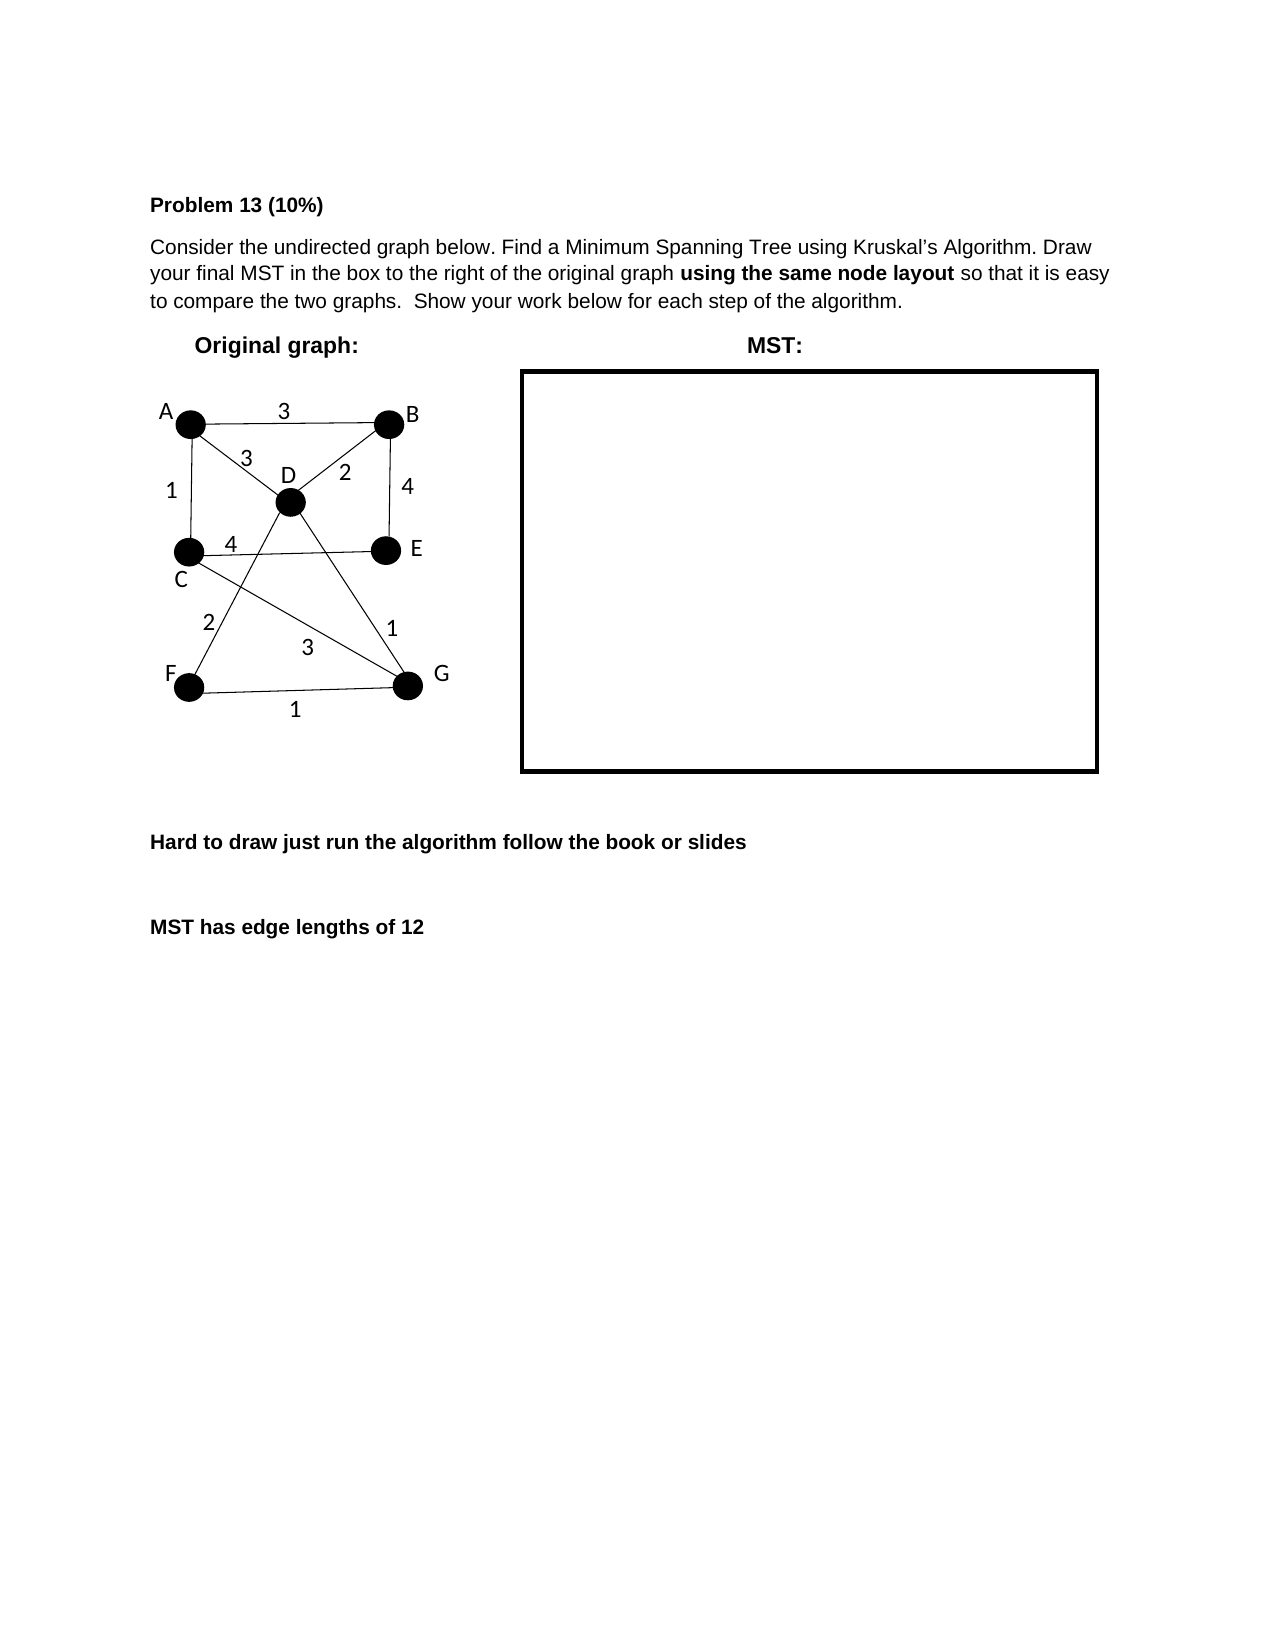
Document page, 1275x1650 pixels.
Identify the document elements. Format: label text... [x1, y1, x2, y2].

text Problem 13 (10%) [150, 192, 1125, 216]
text Original graph: MST: [150, 332, 1125, 358]
text Consider the undirected graph below. Find a Minimum Spanning Tree using Kruskal’s Algorithm. Draw your final MST in the box to the right of the original graph using the same node layout so that it is easy to compare the two graphs. Show your work below for each step of the algorithm. [150, 235, 1125, 313]
text Hard to draw just run the algorithm follow the book or slides [150, 830, 1125, 854]
text MST has edge lengths of 12 [150, 915, 1125, 939]
